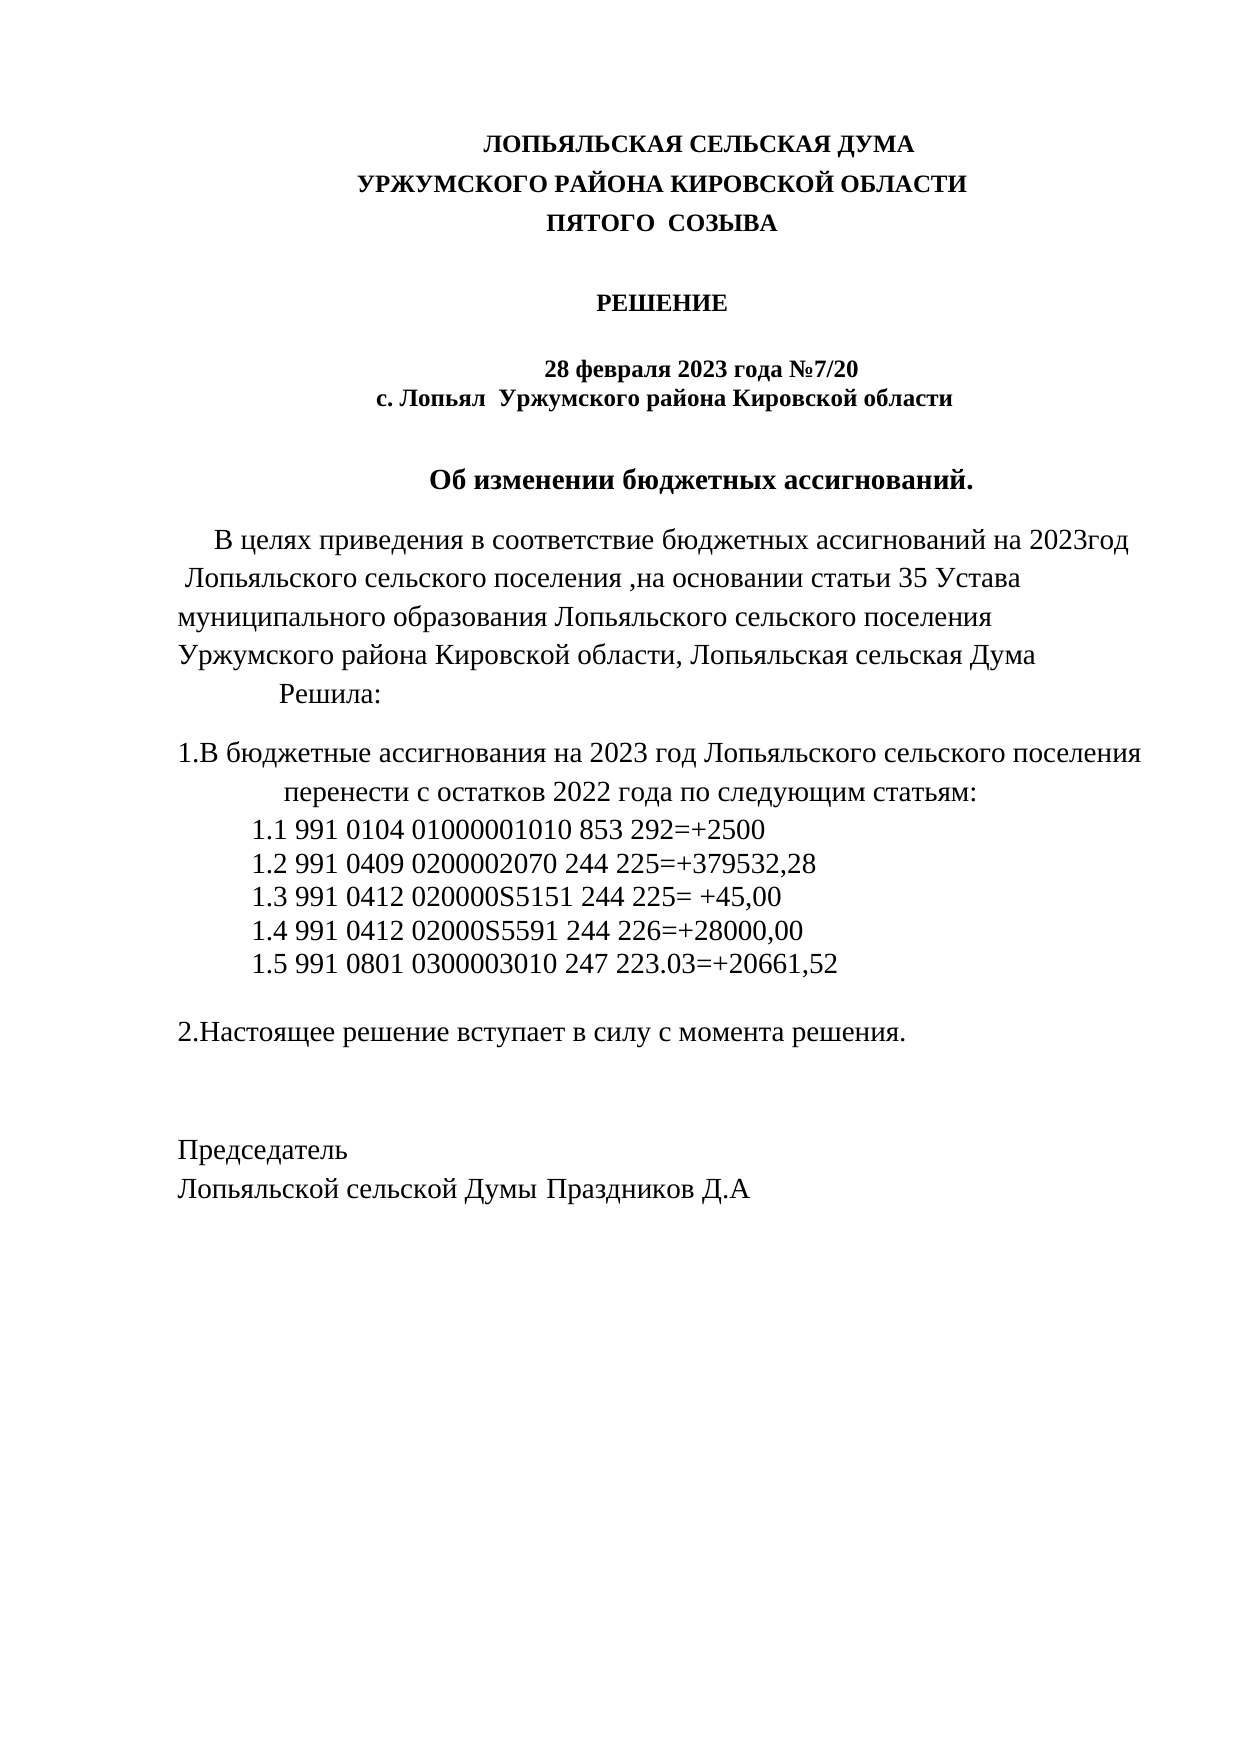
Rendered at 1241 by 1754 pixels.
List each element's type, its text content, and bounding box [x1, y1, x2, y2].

text 1.2 991 0409 0200002070 244 225=+379532,28 [177, 846, 1152, 879]
text Об изменении бюджетных ассигнований. [177, 462, 1152, 496]
text 28 февраля 2023 года №7/20 [177, 354, 1152, 383]
text 2.Настоящее решение вступает в силу с момента решения. [177, 1014, 1152, 1047]
text 1.В бюджетные ассигнования на 2023 год Лопьяльского сельского поселения [177, 735, 1152, 769]
text перенести с остатков 2022 года по следующим статьям: [177, 774, 1152, 807]
text Решила: [177, 676, 1152, 709]
text ЛОПЬЯЛЬСКАЯ СЕЛЬСКАЯ ДУМА [177, 129, 1147, 158]
text РЕШЕНИЕ [177, 288, 1147, 317]
text с. Лопьял Уржумского района Кировской области [177, 383, 1152, 411]
text Лопьяльской сельской Думы Праздников Д.А [177, 1171, 1152, 1204]
text 1.1 991 0104 01000001010 853 292=+2500 [177, 812, 1152, 846]
text ПЯТОГО СОЗЫВА [177, 208, 1147, 237]
text 1.5 991 0801 0300003010 247 223.03=+20661,52 [177, 947, 1152, 980]
text В целях приведения в соответствие бюджетных ассигнований на 2023год [177, 522, 1152, 555]
text 1.3 991 0412 020000S5151 244 225= +45,00 [177, 879, 1152, 913]
text Лопьяльского сельского поселения ,на основании статьи 35 Устава муниципального образования Лопьяльского сельского поселения Уржумского района Кировской области, Лопьяльская сельская Дума [177, 560, 1152, 671]
text 1.4 991 0412 02000S5591 244 226=+28000,00 [177, 913, 1152, 947]
text Председатель [177, 1132, 1152, 1166]
text УРЖУМСКОГО РАЙОНА КИРОВСКОЙ ОБЛАСТИ [177, 169, 1147, 197]
